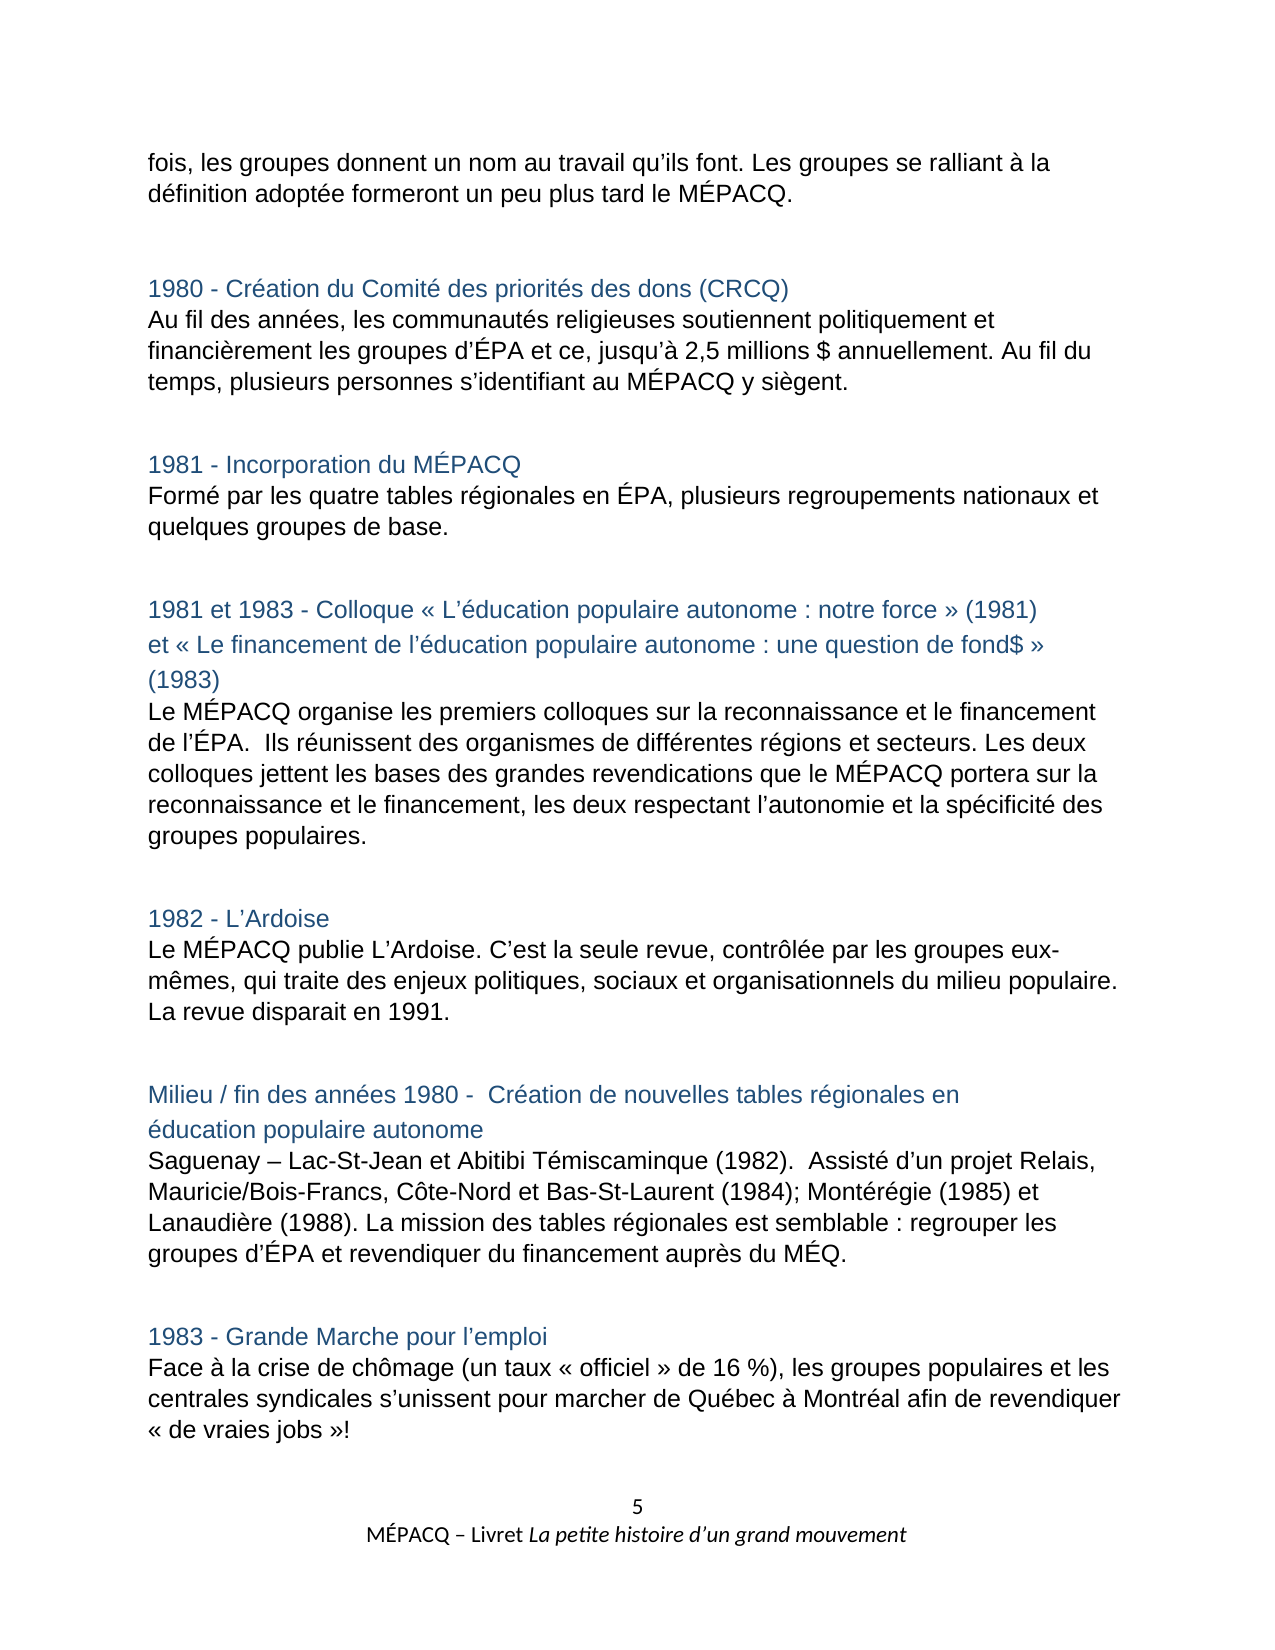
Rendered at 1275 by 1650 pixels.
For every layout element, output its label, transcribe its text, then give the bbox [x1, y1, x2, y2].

text Face à la crise de chômage (un taux « officiel » de 16 %), les groupes populaires et les centrales syndicales s’unissent pour marcher de Québec à Montréal afin de revendiquer « de vraies jobs »! [148, 1353, 1127, 1444]
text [148, 148, 1127, 207]
subtitle 1983 - Grande Marche pour l’emploi [148, 1322, 1127, 1351]
subtitle 1982 - L’Ardoise [148, 904, 1127, 932]
subtitle 1981 - Incorporation du MÉPACQ [148, 450, 1127, 479]
subtitle (1983) [148, 666, 1127, 694]
text Formé par les quatre tables régionales en ÉPA, plusieurs regroupements nationaux et quelques groupes de base. [148, 481, 1127, 541]
text Le MÉPACQ organise les premiers colloques sur la reconnaissance et le financement de l’ÉPA. Ils réunissent des organismes de différentes régions et secteurs. Les deux colloques jettent les bases des grandes revendications que le MÉPACQ portera sur la reconnaissance et le financement, les deux respectant l’autonomie et la spécificité des groupes populaires. [148, 697, 1127, 849]
text Au fil des années, les communautés religieuses soutiennent politiquement et financièrement les groupes d’ÉPA et ce, jusqu’à 2,5 millions $ annuellement. Au fil du temps, plusieurs personnes s’identifiant au MÉPACQ y siègent. [148, 305, 1127, 396]
text Saguenay – Lac-St-Jean et Abitibi Témiscaminque (1982). Assisté d’un projet Relais, Mauricie/Bois-Francs, Côte-Nord et Bas-St-Laurent (1984); Montérégie (1985) et Lanaudière (1988). La mission des tables régionales est semblable : regrouper les groupes d’ÉPA et revendiquer du financement auprès du MÉQ. [148, 1146, 1127, 1268]
subtitle Milieu / fin des années 1980 - Création de nouvelles tables régionales en [148, 1080, 1127, 1108]
subtitle 1981 et 1983 - Colloque « L’éducation populaire autonome : notre force » (1981) [148, 595, 1127, 624]
subtitle éducation populaire autonome [148, 1115, 1127, 1144]
text Le MÉPACQ publie L’Ardoise. C’est la seule revue, contrôlée par les groupes eux-mêmes, qui traite des enjeux politiques, sociaux et organisationnels du milieu populaire. La revue disparait en 1991. [148, 935, 1127, 1026]
subtitle 1980 - Création du Comité des priorités des dons (CRCQ) [148, 274, 1127, 303]
subtitle et « Le financement de l’éducation populaire autonome : une question de fond$ » [148, 630, 1127, 659]
